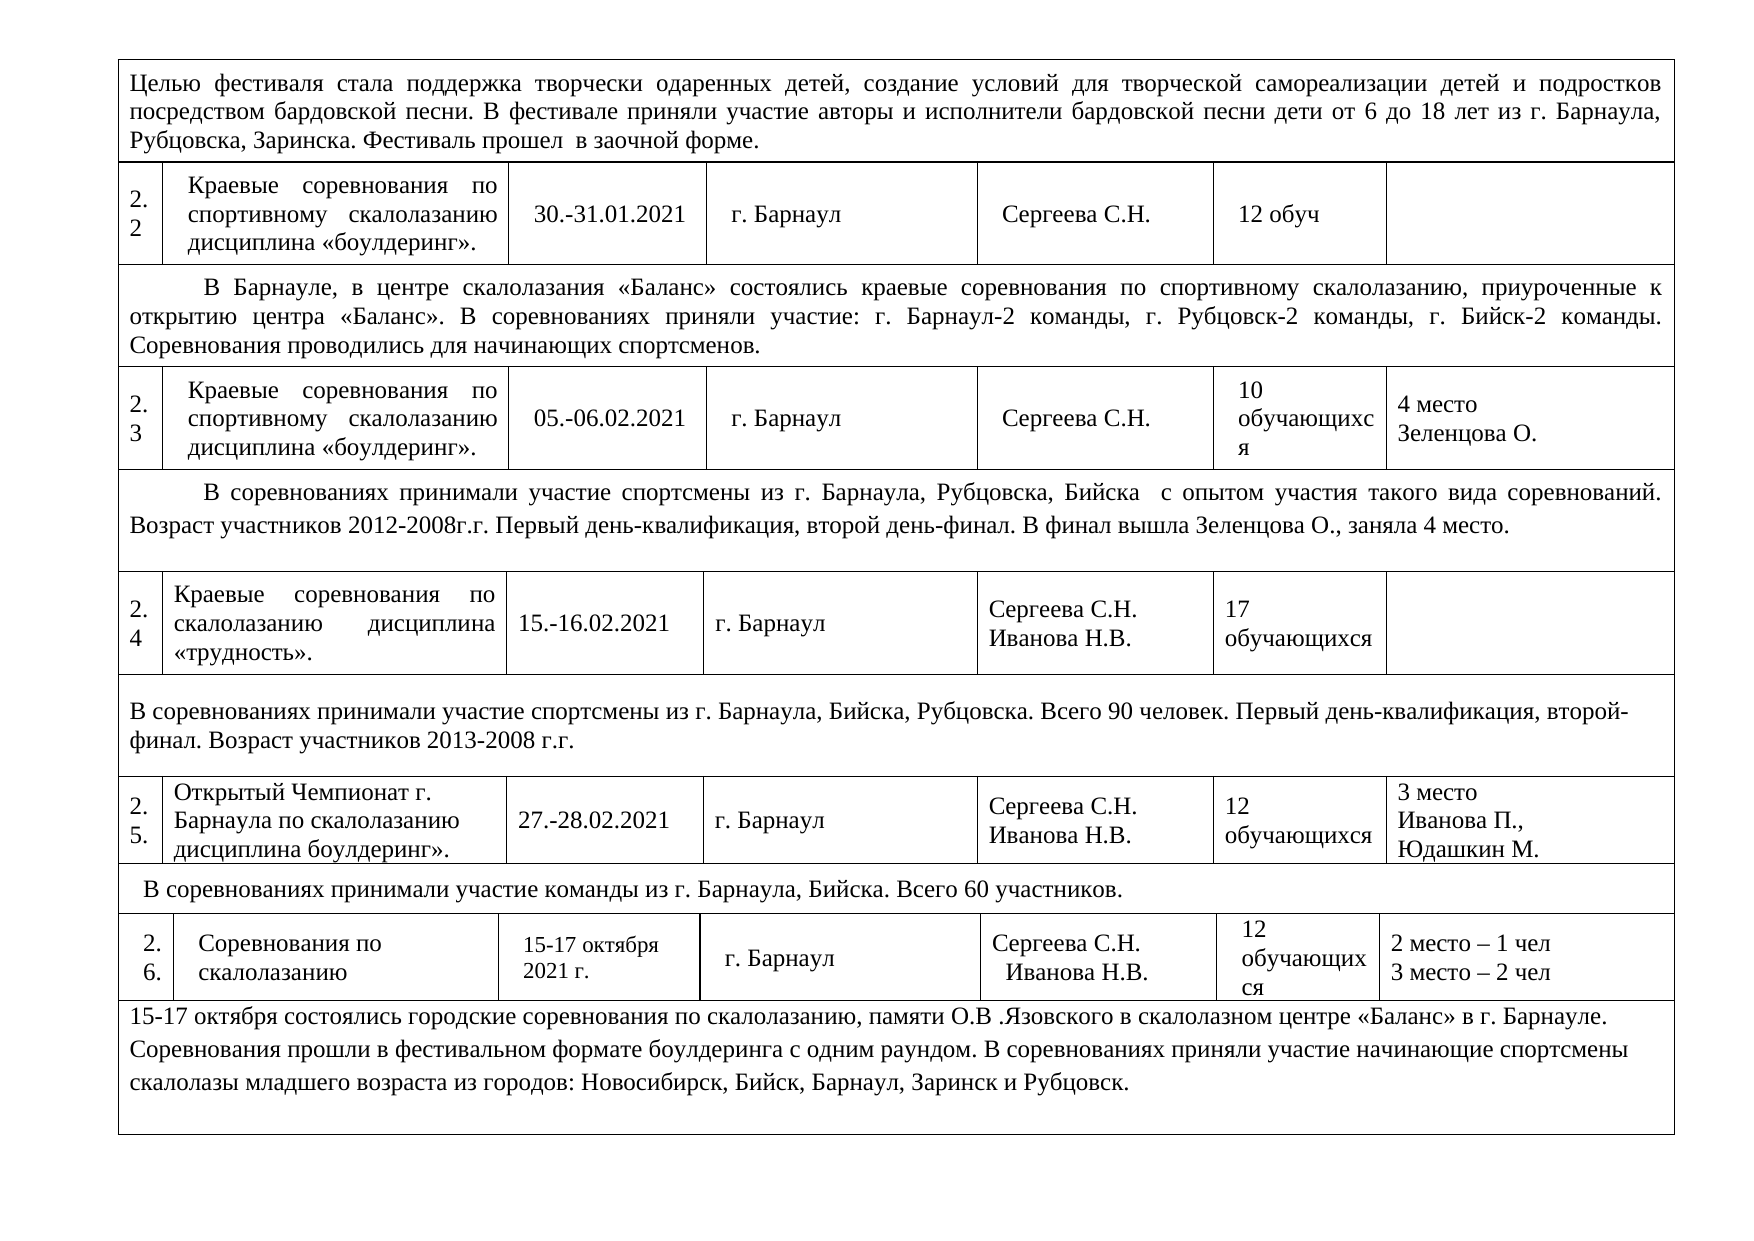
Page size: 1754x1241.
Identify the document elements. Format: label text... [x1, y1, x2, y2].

table_cell г. Барнаул [707, 367, 977, 469]
table_cell 2.3 [119, 367, 162, 469]
table_cell Целью фестиваля стала поддержка творчески одаренных детей, создание условий для творческой самореализации детей и подростков посредством бардовской песни. В фестивале приняли участие авторы и исполнители бардовской песни дети от 6 до 18 лет из г. Барнаула, Рубцовска, Заринска. Фестиваль прошел в заочной форме. [119, 60, 1674, 161]
table_cell 12 обучающихся [1217, 914, 1379, 1000]
table_cell Краевые соревнования по спортивному скалолазанию дисциплина «боулдеринг». [163, 163, 508, 264]
table_cell 15.-16.02.2021 [507, 572, 703, 673]
table_cell г. Барнаул [704, 572, 977, 673]
table_cell 4 место Зеленцова О. [1387, 367, 1674, 469]
table_cell 17 обучающихся [1214, 572, 1386, 673]
table_cell Сергеева С.Н. Иванова Н.В. [978, 777, 1213, 863]
table_cell 2.6. [119, 914, 173, 1000]
table_cell г. Барнаул [704, 777, 977, 863]
table_cell 15-17 октября 2021 г. [499, 914, 699, 1000]
table_cell г. Барнаул [701, 914, 980, 1000]
table_cell Сергеева С.Н. Иванова Н.В. [981, 914, 1216, 1000]
table_cell 12 обуч [1214, 163, 1386, 264]
table_cell Сергеева С.Н. [978, 163, 1213, 264]
table_cell Сергеева С.Н. [978, 367, 1213, 469]
table_cell 2.5. [119, 777, 162, 863]
table_cell 05.-06.02.2021 [509, 367, 706, 469]
table_cell [1387, 163, 1674, 264]
table_cell 15-17 октября состоялись городские соревнования по скалолазанию, памяти О.В .Язовского в скалолазном центре «Баланс» в г. Барнауле. Соревнования прошли в фестивальном формате боулдеринга с одним раундом. В соревнованиях приняли участие начинающие спортсмены скалолазы младшего возраста из городов: Новосибирск, Бийск, Барнаул, Заринск и Рубцовск. [119, 1001, 1674, 1133]
table_cell В соревнованиях принимали участие команды из г. Барнаула, Бийска. Всего 60 участников. [119, 864, 1674, 913]
table_cell Открытый Чемпионат г. Барнаула по скалолазанию дисциплина боулдеринг». [163, 777, 506, 863]
table_cell В соревнованиях принимали участие спортсмены из г. Барнаула, Бийска, Рубцовска. Всего 90 человек. Первый день-квалификация, второй-финал. Возраст участников 2013-2008 г.г. [119, 675, 1674, 776]
table_cell 2 место – 1 чел 3 место – 2 чел [1380, 914, 1674, 1000]
table_cell В соревнованиях принимали участие спортсмены из г. Барнаула, Рубцовска, Бийска с опытом участия такого вида соревнований. Возраст участников 2012-2008г.г. Первый день-квалификация, второй день-финал. В финал вышла Зеленцова О., заняла 4 место. [119, 470, 1674, 571]
table_cell Сергеева С.Н. Иванова Н.В. [978, 572, 1213, 673]
table_cell г. Барнаул [707, 163, 977, 264]
table_cell Краевые соревнования по спортивному скалолазанию дисциплина «боулдеринг». [163, 367, 508, 469]
table_cell 10 обучающихся [1214, 367, 1386, 469]
table_cell 2.4 [119, 572, 162, 673]
table_cell [1387, 572, 1674, 673]
table_cell В Барнауле, в центре скалолазания «Баланс» состоялись краевые соревнования по спортивному скалолазанию, приуроченные к открытию центра «Баланс». В соревнованиях приняли участие: г. Барнаул-2 команды, г. Рубцовск-2 команды, г. Бийск-2 команды. Соревнования проводились для начинающих спортсменов. [119, 265, 1674, 366]
table_cell 3 место Иванова П., Юдашкин М. [1387, 777, 1674, 863]
table_cell 12 обучающихся [1214, 777, 1386, 863]
table_cell Соревнования по скалолазанию [174, 914, 498, 1000]
table_cell 30.-31.01.2021 [509, 163, 706, 264]
table_cell Краевые соревнования по скалолазанию дисциплина «трудность». [163, 572, 506, 673]
table_cell 27.-28.02.2021 [507, 777, 703, 863]
table_cell 2.2 [119, 163, 162, 264]
